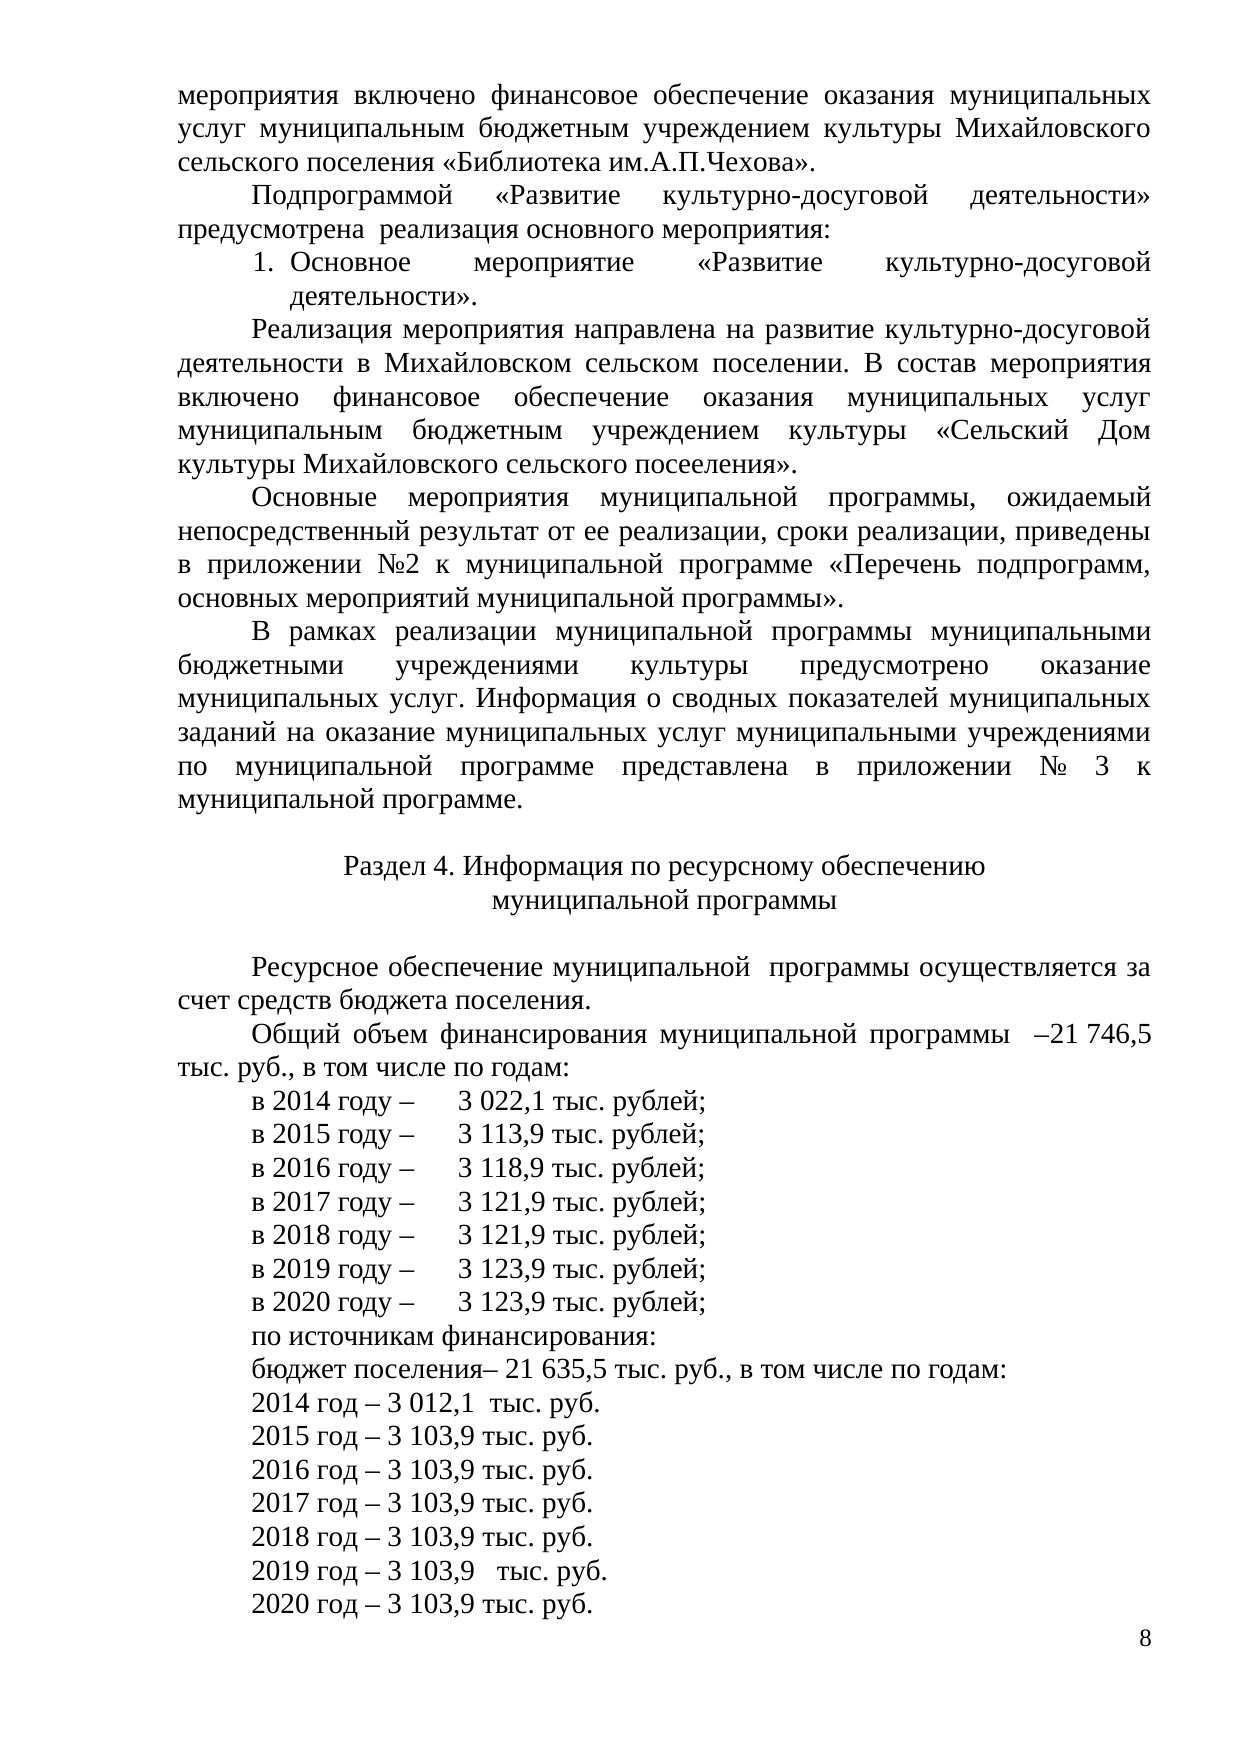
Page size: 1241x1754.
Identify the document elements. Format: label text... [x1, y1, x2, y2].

text муниципальной программы [177, 882, 1152, 915]
text 2019 год – 3 103,9 тыс. руб. [177, 1553, 1152, 1586]
text по источникам финансирования: [177, 1318, 1152, 1351]
text в 2020 году – 3 123,9 тыс. рублей; [177, 1284, 1152, 1318]
text Раздел 4. Информация по ресурсному обеспечению [177, 848, 1152, 882]
text Основные мероприятия муниципальной программы, ожидаемый непосредственный результат от ее реализации, сроки реализации, приведены в приложении №2 к муниципальной программе «Перечень подпрограмм, основных мероприятий муниципальной программы». [177, 479, 1152, 613]
text в 2015 году – 3 113,9 тыс. рублей; [177, 1117, 1152, 1150]
text 2017 год – 3 103,9 тыс. руб. [177, 1486, 1152, 1519]
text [177, 77, 1152, 177]
text в 2014 году – 3 022,1 тыс. рублей; [177, 1083, 1152, 1117]
text бюджет поселения– 21 635,5 тыс. руб., в том числе по годам: [177, 1351, 1152, 1385]
text 2018 год – 3 103,9 тыс. руб. [177, 1519, 1152, 1553]
text 2014 год – 3 012,1 тыс. руб. [177, 1385, 1152, 1418]
text в 2017 году – 3 121,9 тыс. рублей; [177, 1184, 1152, 1217]
text Подпрограммой «Развитие культурно-досуговой деятельности» предусмотрена реализация основного мероприятия: [177, 177, 1152, 244]
text в 2018 году – 3 121,9 тыс. рублей; [177, 1217, 1152, 1251]
text в 2019 году – 3 123,9 тыс. рублей; [177, 1251, 1152, 1284]
text Общий объем финансирования муниципальной программы –21 746,5 тыс. руб., в том числе по годам: [177, 1016, 1152, 1083]
list Основное мероприятие «Развитие культурно-досуговой деятельности». [252, 244, 1152, 312]
text В рамках реализации муниципальной программы муниципальными бюджетными учреждениями культуры предусмотрено оказание муниципальных услуг. Информация о сводных показателей муниципальных заданий на оказание муниципальных услуг муниципальными учреждениями по муниципальной программе представлена в приложении № 3 к муниципальной программе. [177, 613, 1152, 815]
text Ресурсное обеспечение муниципальной программы осуществляется за счет средств бюджета поселения. [177, 949, 1152, 1016]
text в 2016 году – 3 118,9 тыс. рублей; [177, 1150, 1152, 1184]
text 2020 год – 3 103,9 тыс. руб. [177, 1586, 1152, 1620]
text 2015 год – 3 103,9 тыс. руб. [177, 1418, 1152, 1452]
text Реализация мероприятия направлена на развитие культурно-досуговой деятельности в Михайловском сельском поселении. В состав мероприятия включено финансовое обеспечение оказания муниципальных услуг муниципальным бюджетным учреждением культуры «Сельский Дом культуры Михайловского сельского посееления». [177, 312, 1152, 479]
text 2016 год – 3 103,9 тыс. руб. [177, 1452, 1152, 1486]
